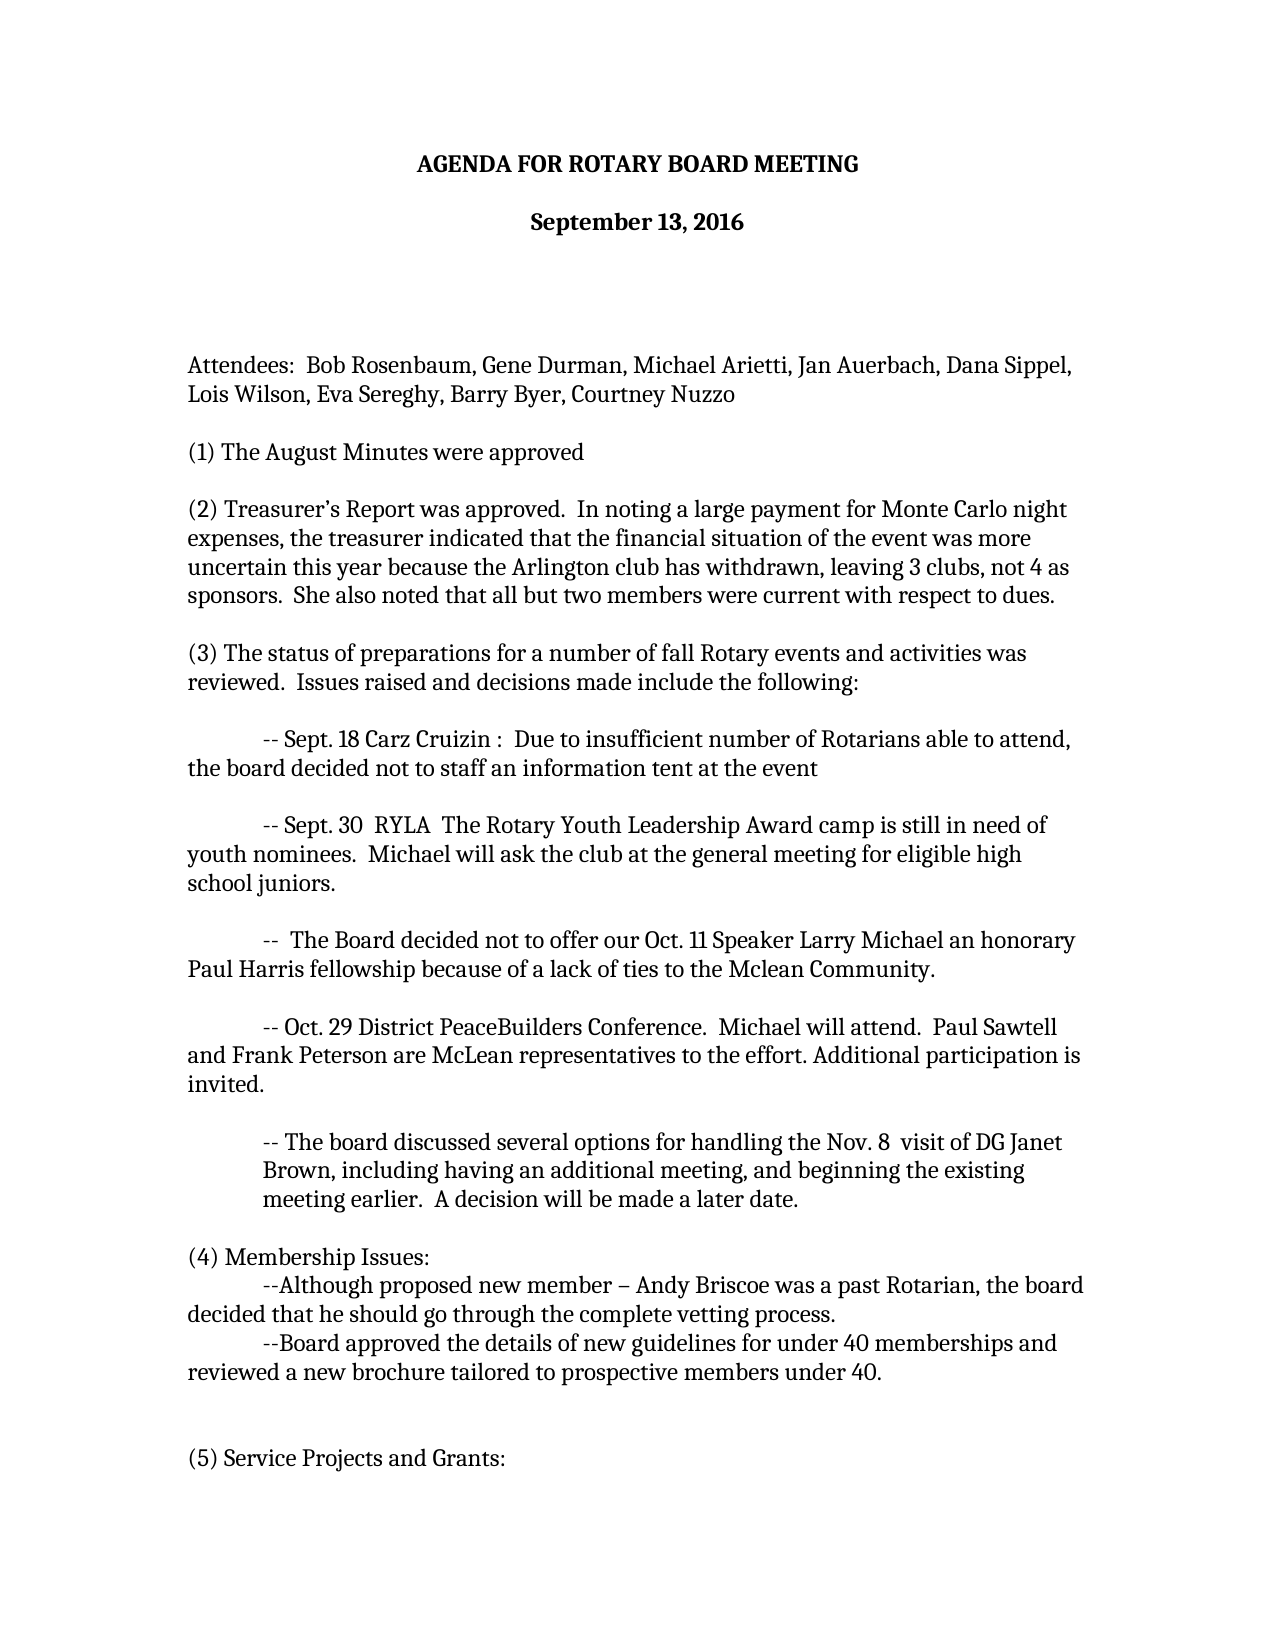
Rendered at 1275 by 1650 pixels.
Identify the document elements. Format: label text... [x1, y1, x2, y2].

text (3) The status of preparations for a number of fall Rotary events and activities was reviewed. Issues raised and decisions made include the following: [187, 639, 1087, 696]
text (1) The August Minutes were approved [187, 437, 1087, 466]
text -- Sept. 30 RYLA The Rotary Youth Leadership Award camp is still in need of youth nominees. Michael will ask the club at the general meeting for eligible high school juniors. [187, 811, 1087, 897]
text -- Sept. 18 Carz Cruizin : Due to insufficient number of Rotarians able to attend, the board decided not to staff an information tent at the event [187, 725, 1087, 782]
text --Although proposed new member – Andy Briscoe was a past Rotarian, the board decided that he should go through the complete vetting process. [187, 1271, 1087, 1329]
text Attendees: Bob Rosenbaum, Gene Durman, Michael Arietti, Jan Auerbach, Dana Sippel, Lois Wilson, Eva Sereghy, Barry Byer, Courtney Nuzzo [187, 351, 1087, 409]
text AGENDA FOR ROTARY BOARD MEETING [187, 150, 1087, 179]
text (4) Membership Issues: [187, 1242, 1087, 1271]
text -- Oct. 29 District PeaceBuilders Conference. Michael will attend. Paul Sawtell and Frank Peterson are McLean representatives to the effort. Additional participation is invited. [187, 1012, 1087, 1099]
text -- The board discussed several options for handling the Nov. 8 visit of DG Janet Brown, including having an additional meeting, and beginning the existing meeting earlier. A decision will be made a later date. [262, 1127, 1087, 1214]
text -- The Board decided not to offer our Oct. 11 Speaker Larry Michael an honorary Paul Harris fellowship because of a lack of ties to the Mclean Community. [187, 926, 1087, 984]
text September 13, 2016 [187, 207, 1087, 236]
text --Board approved the details of new guidelines for under 40 memberships and reviewed a new brochure tailored to prospective members under 40. [187, 1329, 1087, 1386]
text (5) Service Projects and Grants: [187, 1444, 1087, 1472]
text (2) Treasurer’s Report was approved. In noting a large payment for Monte Carlo night expenses, the treasurer indicated that the financial situation of the event was more uncertain this year because the Arlington club has withdrawn, leaving 3 clubs, not 4 as sponsors. She also noted that all but two members were current with respect to dues. [187, 495, 1087, 610]
